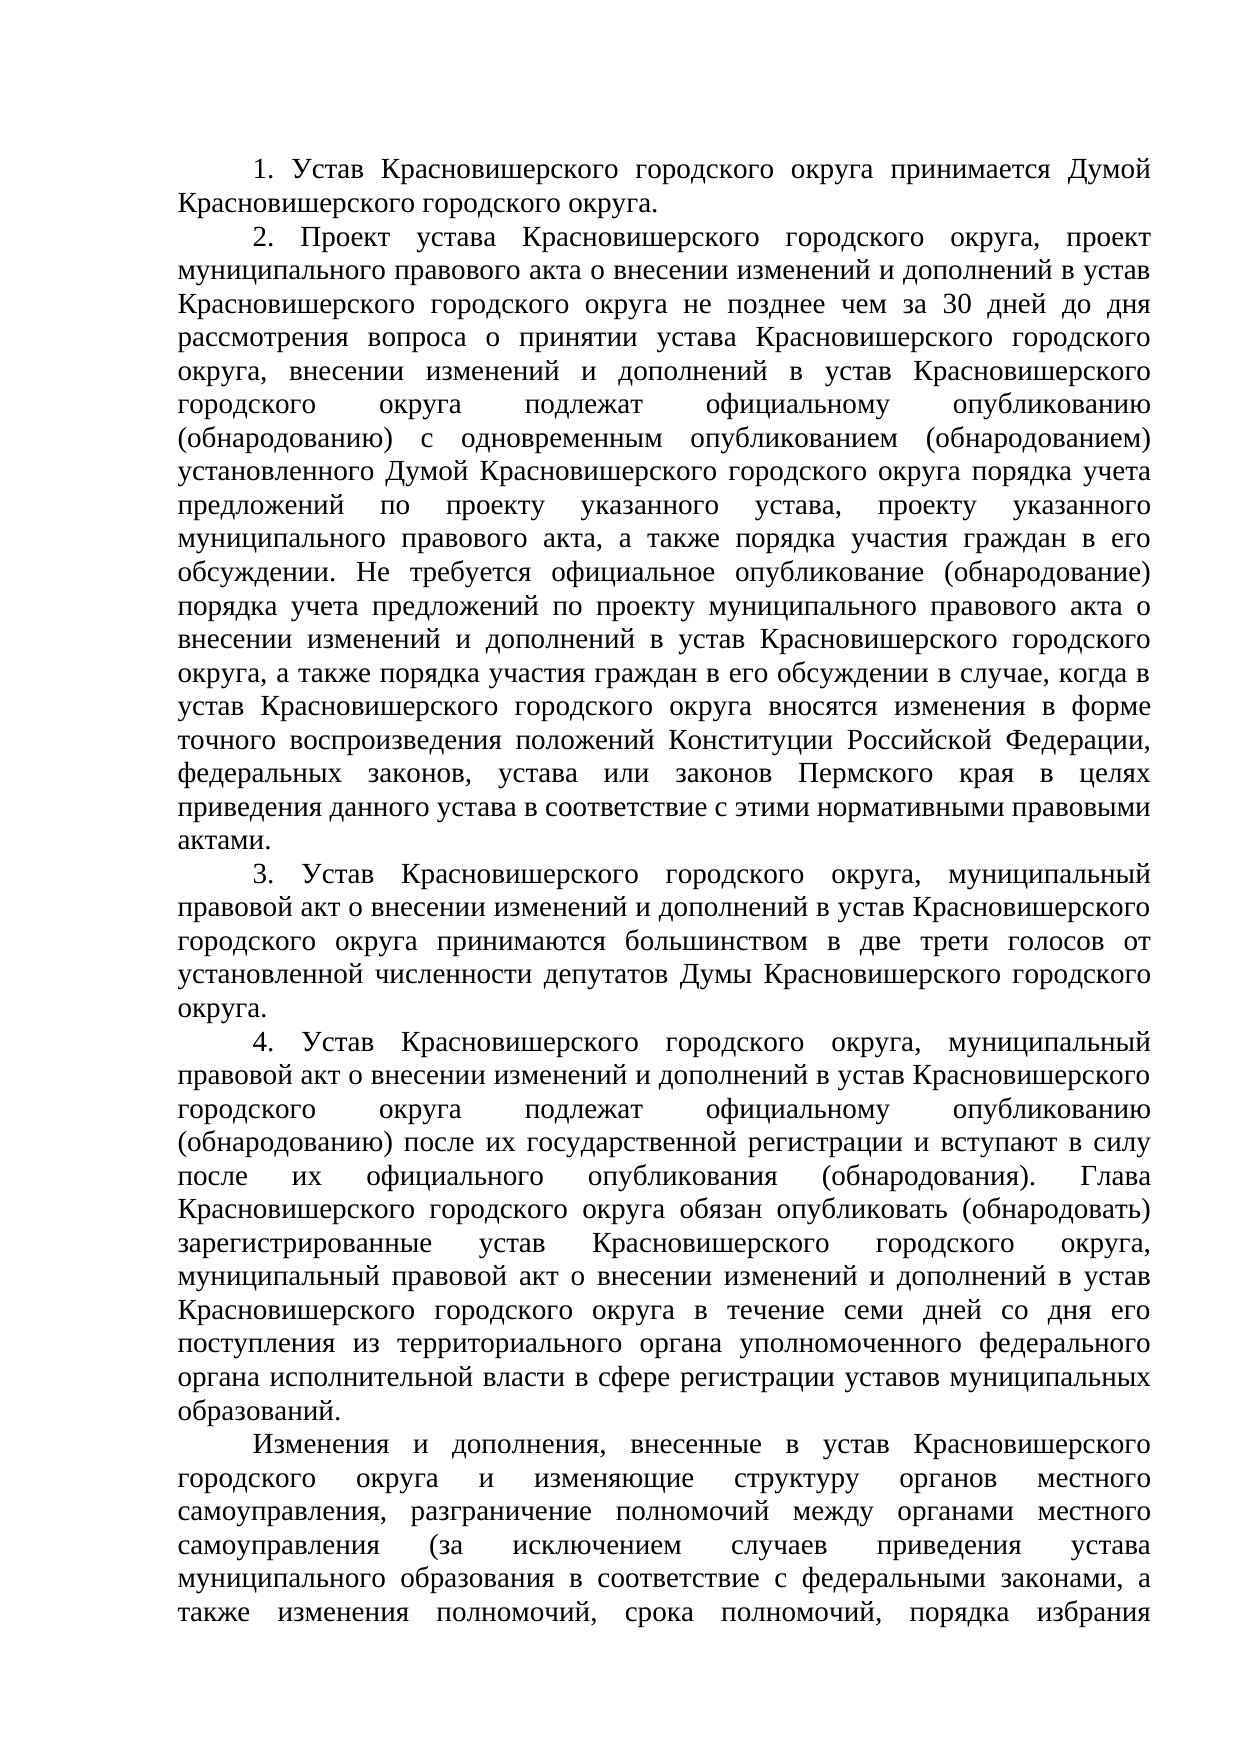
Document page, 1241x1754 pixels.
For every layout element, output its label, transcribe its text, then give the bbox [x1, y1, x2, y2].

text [177, 1426, 1152, 1627]
text 2. Проект устава Красновишерского городского округа, проект муниципального правового акта о внесении изменений и дополнений в устав Красновишерского городского округа не позднее чем за 30 дней до дня рассмотрения вопроса о принятии устава Красновишерского городского округа, внесении изменений и дополнений в устав Красновишерского городского округа подлежат официальному опубликованию (обнародованию) с одновременным опубликованием (обнародованием) установленного Думой Красновишерского городского округа порядка учета предложений по проекту указанного устава, проекту указанного муниципального правового акта, а также порядка участия граждан в его обсуждении. Не требуется официальное опубликование (обнародование) порядка учета предложений по проекту муниципального правового акта о внесении изменений и дополнений в устав Красновишерского городского округа, а также порядка участия граждан в его обсуждении в случае, когда в устав Красновишерского городского округа вносятся изменения в форме точного воспроизведения положений Конституции Российской Федерации, федеральных законов, устава или законов Пермского края в целях приведения данного устава в соответствие с этими нормативными правовыми актами. [177, 219, 1152, 856]
text 4. Устав Красновишерского городского округа, муниципальный правовой акт о внесении изменений и дополнений в устав Красновишерского городского округа подлежат официальному опубликованию (обнародованию) после их государственной регистрации и вступают в силу после их официального опубликования (обнародования). Глава Красновишерского городского округа обязан опубликовать (обнародовать) зарегистрированные устав Красновишерского городского округа, муниципальный правовой акт о внесении изменений и дополнений в устав Красновишерского городского округа в течение семи дней со дня его поступления из территориального органа уполномоченного федерального органа исполнительной власти в сфере регистрации уставов муниципальных образований. [177, 1024, 1152, 1426]
text 1. Устав Красновишерского городского округа принимается Думой Красновишерского городского округа. [177, 152, 1152, 219]
text 3. Устав Красновишерского городского округа, муниципальный правовой акт о внесении изменений и дополнений в устав Красновишерского городского округа принимаются большинством в две трети голосов от установленной численности депутатов Думы Красновишерского городского округа. [177, 856, 1152, 1024]
